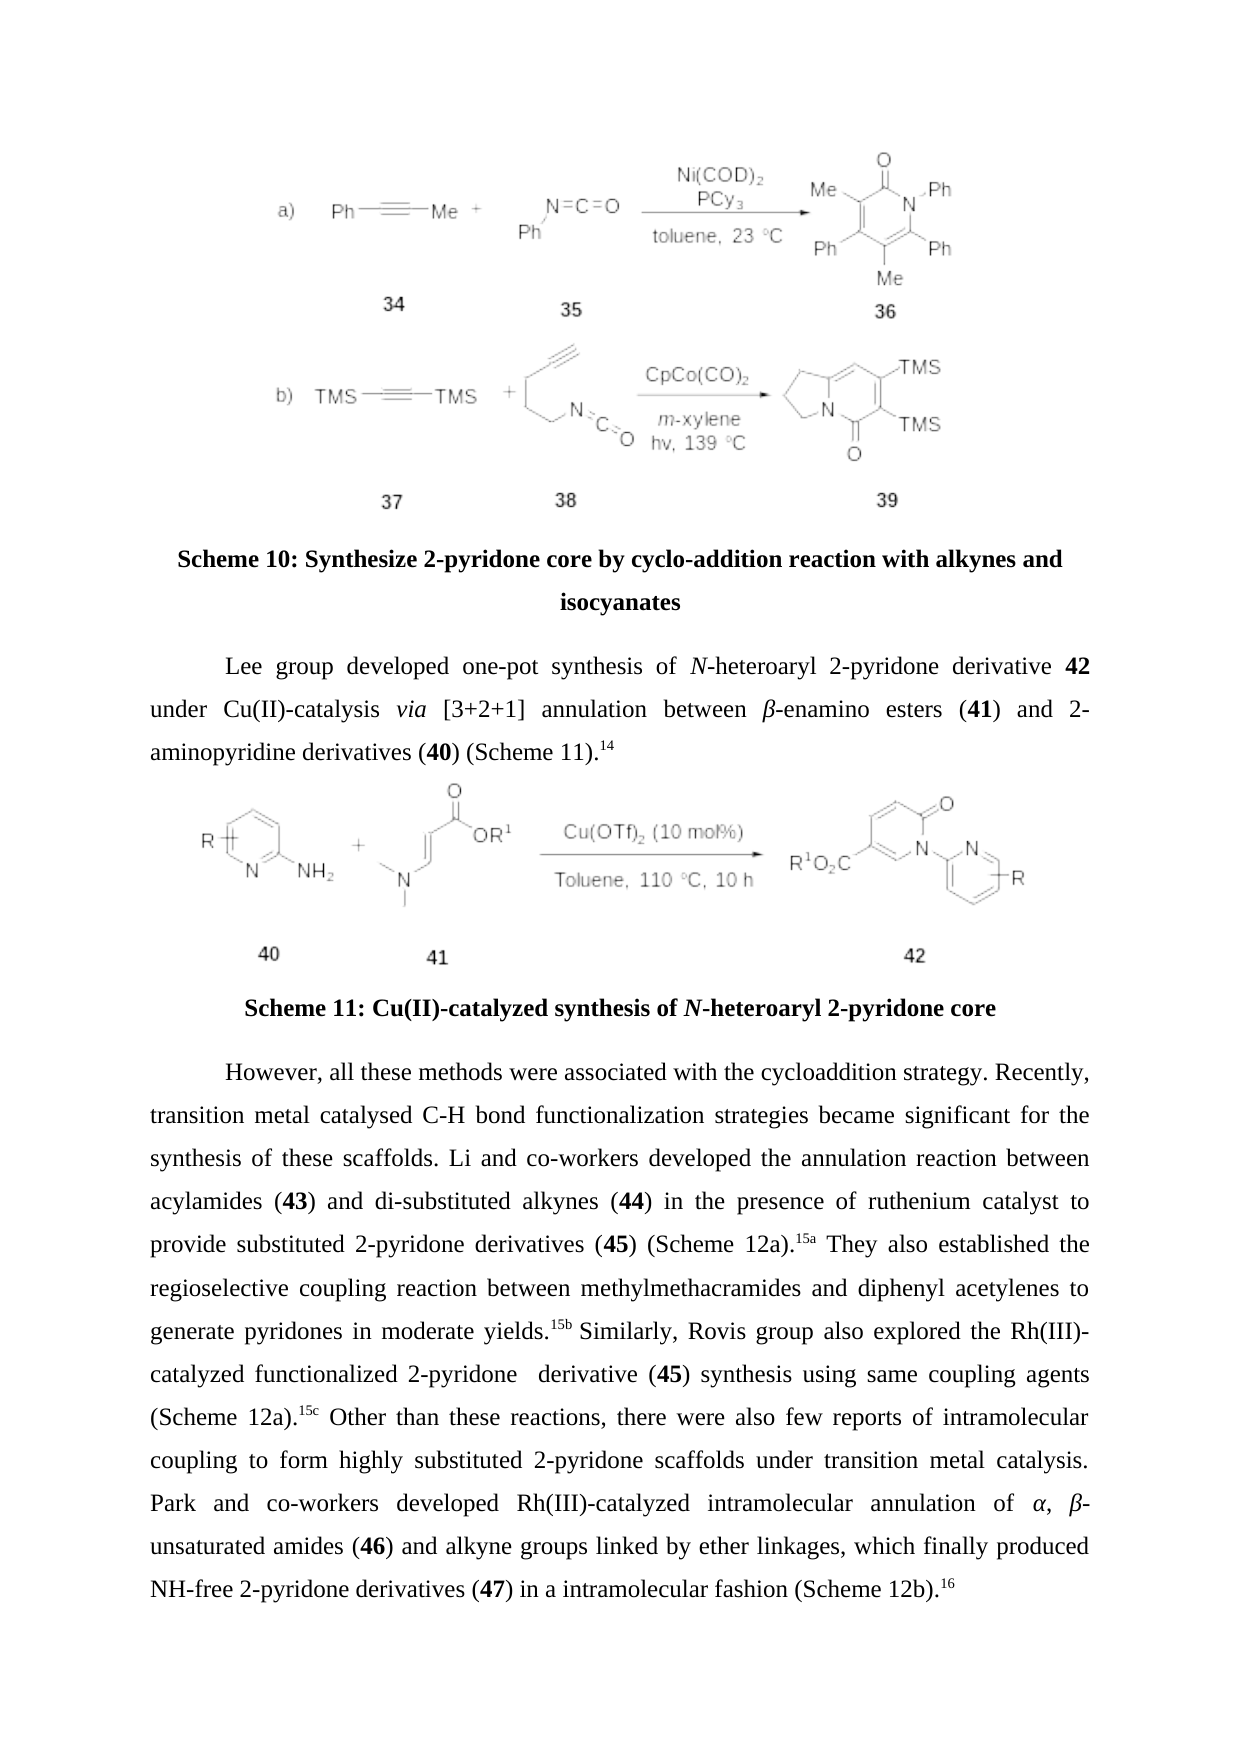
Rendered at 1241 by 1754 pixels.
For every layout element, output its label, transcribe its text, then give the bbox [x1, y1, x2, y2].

text Scheme 11: Cu(II)-catalyzed synthesis of N-heteroaryl 2-pyridone core [150, 993, 1090, 1022]
text Lee group developed one-pot synthesis of N-heteroaryl 2-pyridone derivative 42 under Cu(II)-catalysis via [3+2+1] annulation between β-enamino esters (41) and 2-aminopyridine derivatives (40) (Scheme 11).14 [150, 651, 1090, 766]
text Scheme 10: Synthesize 2-pyridone core by cyclo-addition reaction with alkynes and isocyanates [150, 544, 1090, 616]
text However, all these methods were associated with the cycloaddition strategy. Recently, transition metal catalysed C-H bond functionalization strategies became significant for the synthesis of these scaffolds. Li and co-workers developed the annulation reaction between acylamides (43) and di-substituted alkynes (44) in the presence of ruthenium catalyst to provide substituted 2-pyridone derivatives (45) (Scheme 12a).15a They also established the regioselective coupling reaction between methylmethacramides and diphenyl acetylenes to generate pyridones in moderate yields.15b Similarly, Rovis group also explored the Rh(III)-catalyzed functionalized 2-pyridone derivative (45) synthesis using same coupling agents (Scheme 12a).15c Other than these reactions, there were also few reports of intramolecular coupling to form highly substituted 2-pyridone scaffolds under transition metal catalysis. Park and co-workers developed Rh(III)-catalyzed intramolecular annulation of α, β-unsaturated amides (46) and alkyne groups linked by ether linkages, which finally produced NH-free 2-pyridone derivatives (47) in a intramolecular fashion (Scheme 12b).16 [150, 1057, 1090, 1603]
